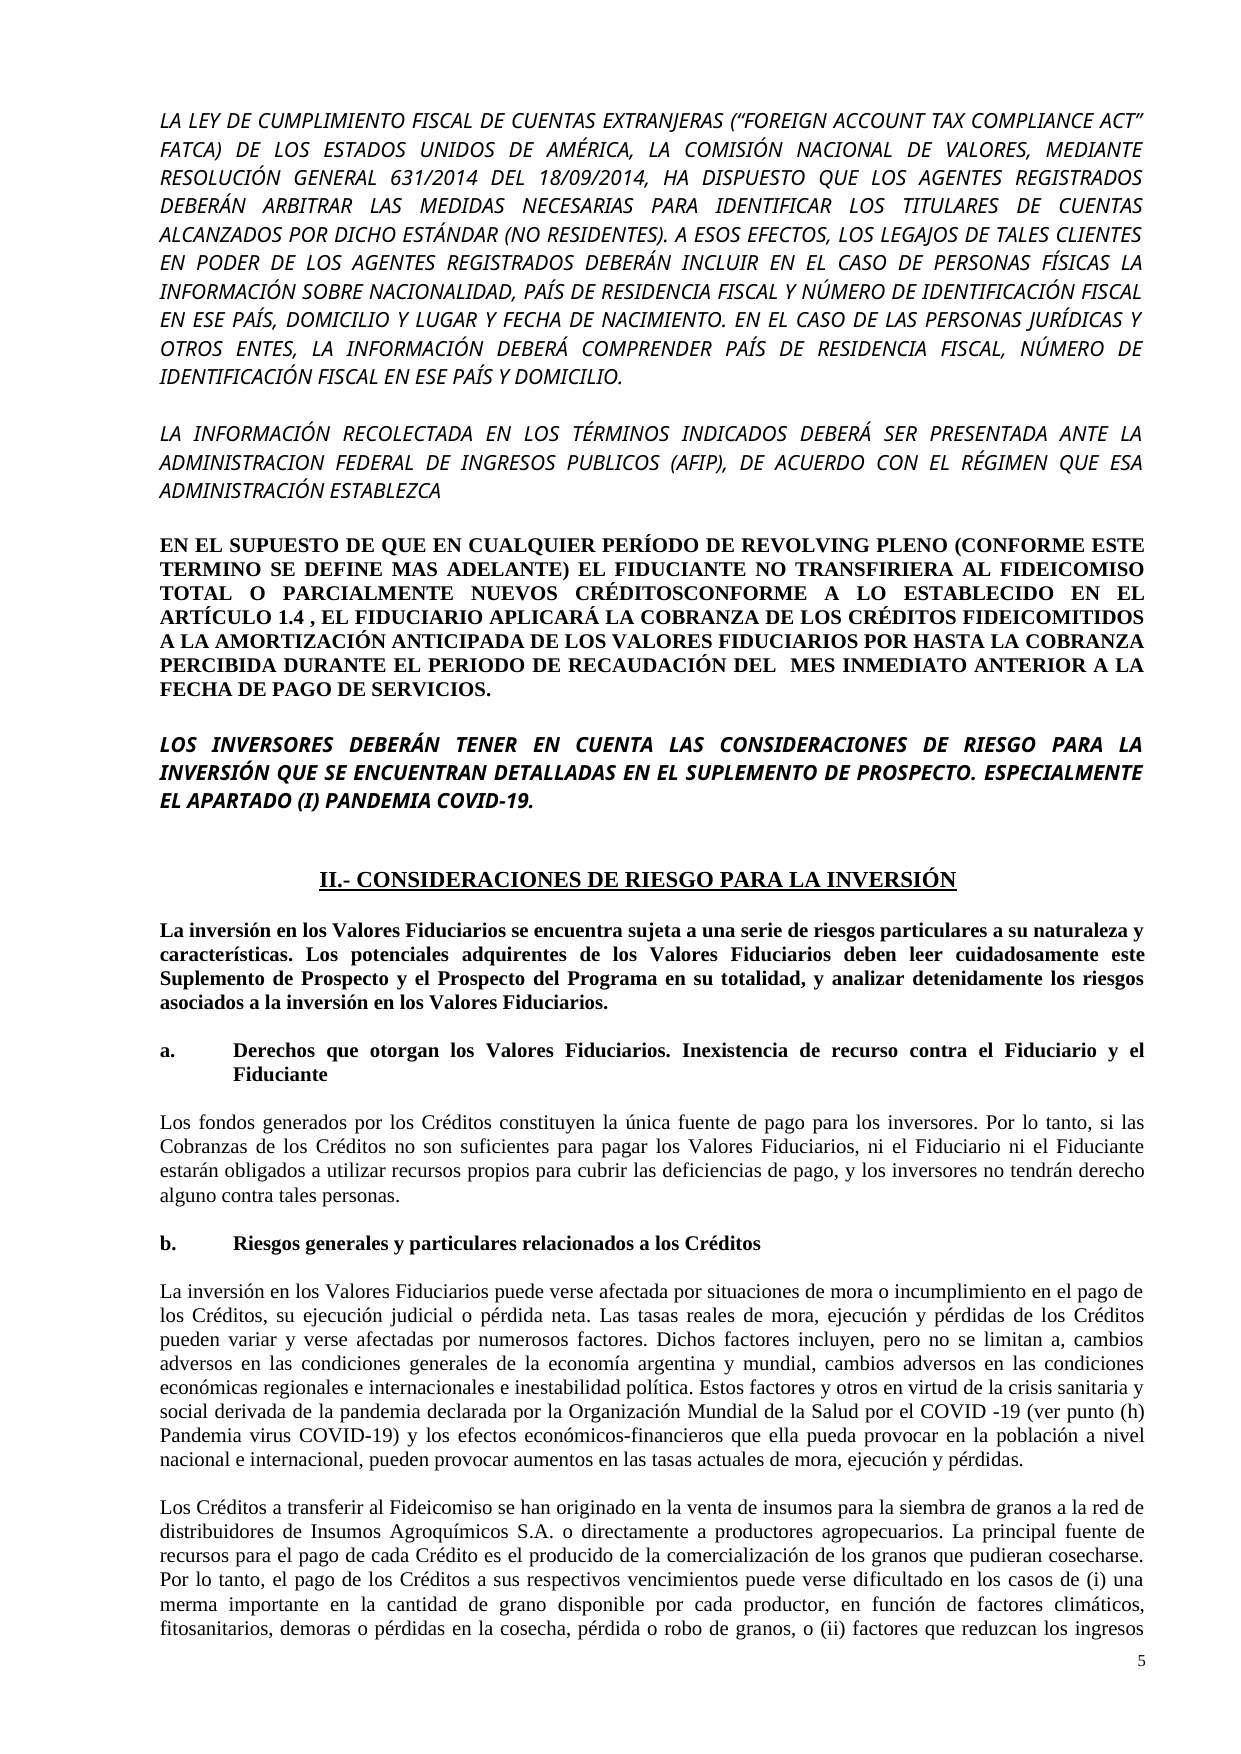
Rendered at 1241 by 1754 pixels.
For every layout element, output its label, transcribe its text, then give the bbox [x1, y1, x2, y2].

text La inversión en los Valores Fiduciarios se encuentra sujeta a una serie de riesgos particulares a su naturaleza y características. Los potenciales adquirentes de los Valores Fiduciarios deben leer cuidadosamente este Suplemento de Prospecto y el Prospecto del Programa en su totalidad, y analizar detenidamente los riesgos asociados a la inversión en los Valores Fiduciarios. [159, 918, 1146, 1014]
list Derechos que otorgan los Valores Fiduciarios. Inexistencia de recurso contra el Fiduciario y el Fiduciante [159, 1038, 1146, 1086]
text Los fondos generados por los Créditos constituyen la única fuente de pago para los inversores. Por lo tanto, si las Cobranzas de los Créditos no son suficientes para pagar los Valores Fiduciarios, ni el Fiduciario ni el Fiduciante estarán obligados a utilizar recursos propios para cubrir las deficiencias de pago, y los inversores no tendrán derecho alguno contra tales personas. [159, 1110, 1146, 1207]
text La inversión en los Valores Fiduciarios puede verse afectada por situaciones de mora o incumplimiento en el pago de los Créditos, su ejecución judicial o pérdida neta. Las tasas reales de mora, ejecución y pérdidas de los Créditos pueden variar y verse afectadas por numerosos factores. Dichos factores incluyen, pero no se limitan a, cambios adversos en las condiciones generales de la economía argentina y mundial, cambios adversos en las condiciones económicas regionales e internacionales e inestabilidad política. Estos factores y otros en virtud de la crisis sanitaria y social derivada de la pandemia declarada por la Organización Mundial de la Salud por el COVID -19 (ver punto (h) Pandemia virus COVID-19) y los efectos económicos-financieros que ella pueda provocar en la población a nivel nacional e internacional, pueden provocar aumentos en las tasas actuales de mora, ejecución y pérdidas. [159, 1279, 1146, 1471]
text LA INFORMACIÓN RECOLECTADA EN LOS TÉRMINOS INDICADOS DEBERÁ SER PRESENTADA ANTE LA ADMINISTRACION FEDERAL DE INGRESOS PUBLICOS (AFIP), DE ACUERDO CON EL RÉGIMEN QUE ESA ADMINISTRACIÓN ESTABLEZCA [159, 419, 1146, 504]
text LOS INVERSORES DEBERÁN TENER EN CUENTA LAS CONSIDERACIONES DE RIESGO PARA LA INVERSIÓN QUE SE ENCUENTRAN DETALLADAS EN EL SUPLEMENTO DE PROSPECTO. ESPECIALMENTE EL APARTADO (i) PANDEMIA COVID-19. [159, 730, 1146, 815]
list Riesgos generales y particulares relacionados a los Créditos [159, 1231, 1146, 1255]
text II.- CONSIDERACIONES DE RIESGO PARA LA INVERSIÓN [159, 866, 1116, 893]
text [159, 1495, 1146, 1639]
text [159, 106, 1146, 391]
text EN EL SUPUESTO DE QUE EN CUALQUIER PERÍODO DE REVOLVING PLENO (CONFORME ESTE TERMINO SE DEFINE MAS ADELANTE) EL FIDUCIANTE NO TRANSFIRIERA AL FIDEICOMISO TOTAL O PARCIALMENTE NUEVOS CRÉDITOSCONFORME A LO ESTABLECIDO EN EL ARTÍCULO 1.4 , EL FIDUCIARIO APLICARÁ LA COBRANZA DE LOS CRÉDITOS FIDEICOMITIDOS A LA AMORTIZACIÓN ANTICIPADA DE LOS VALORES FIDUCIARIOS POR HASTA LA COBRANZA PERCIBIDA DURANTE EL PERIODO DE RECAUDACIÓN DEL MES INMEDIATO ANTERIOR A LA FECHA DE PAGO DE SERVICIOS. [159, 533, 1146, 701]
